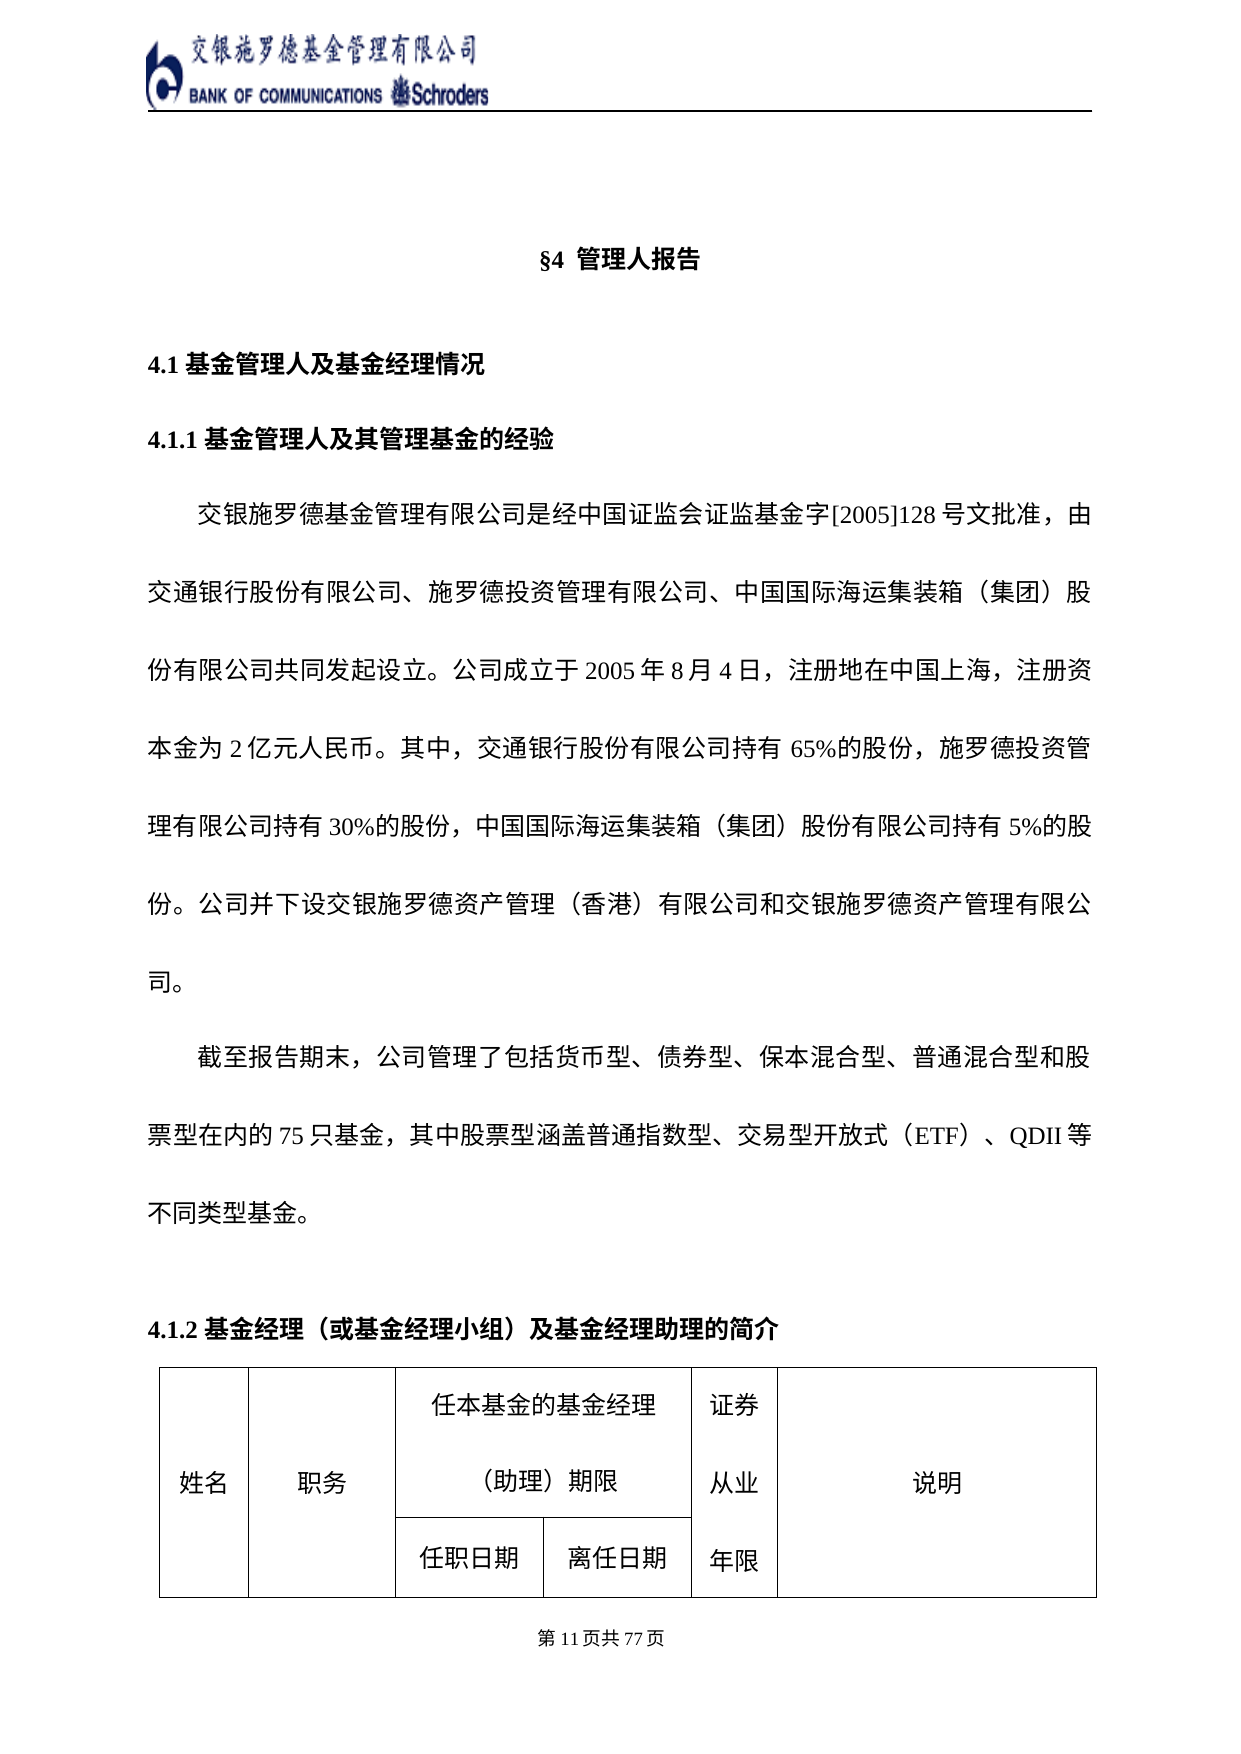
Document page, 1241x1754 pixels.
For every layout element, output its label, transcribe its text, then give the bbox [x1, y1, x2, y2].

table_header 职务 [249, 1368, 395, 1597]
table_header 证券从业年限 [692, 1368, 777, 1597]
subtitle §4 管理人报告 [148, 225, 1092, 290]
table_header 说明 [778, 1368, 1096, 1597]
text 4.1.2 基金经理（或基金经理小组）及基金经理助理的简介 [148, 1295, 1092, 1360]
table_header 姓名 [160, 1368, 248, 1597]
text 截至报告期末，公司管理了包括货币型、债券型、保本混合型、普通混合型和股票型在内的75只基金，其中股票型涵盖普通指数型、交易型开放式（ETF）、QDII等不同类型基金。 [148, 1023, 1092, 1244]
text 交银施罗德基金管理有限公司是经中国证监会证监基金字[2005]128号文批准，由交通银行股份有限公司、施罗德投资管理有限公司、中国国际海运集装箱（集团）股份有限公司共同发起设立。公司成立于2005年8月4日，注册地在中国上海，注册资本金为2亿元人民币。其中，交通银行股份有限公司持有65%的股份，施罗德投资管理有限公司持有30%的股份，中国国际海运集装箱（集团）股份有限公司持有5%的股份。公司并下设交银施罗德资产管理（香港）有限公司和交银施罗德资产管理有限公司。 [148, 480, 1092, 1013]
table_header 任本基金的基金经理 （助理）期限 [396, 1368, 691, 1517]
subtitle 4.1 基金管理人及基金经理情况 [148, 330, 1092, 395]
table_cell 离任日期 [544, 1518, 691, 1597]
picture [146, 34, 489, 110]
table_cell 任职日期 [396, 1518, 543, 1597]
text 4.1.1 基金管理人及其管理基金的经验 [148, 405, 1092, 470]
